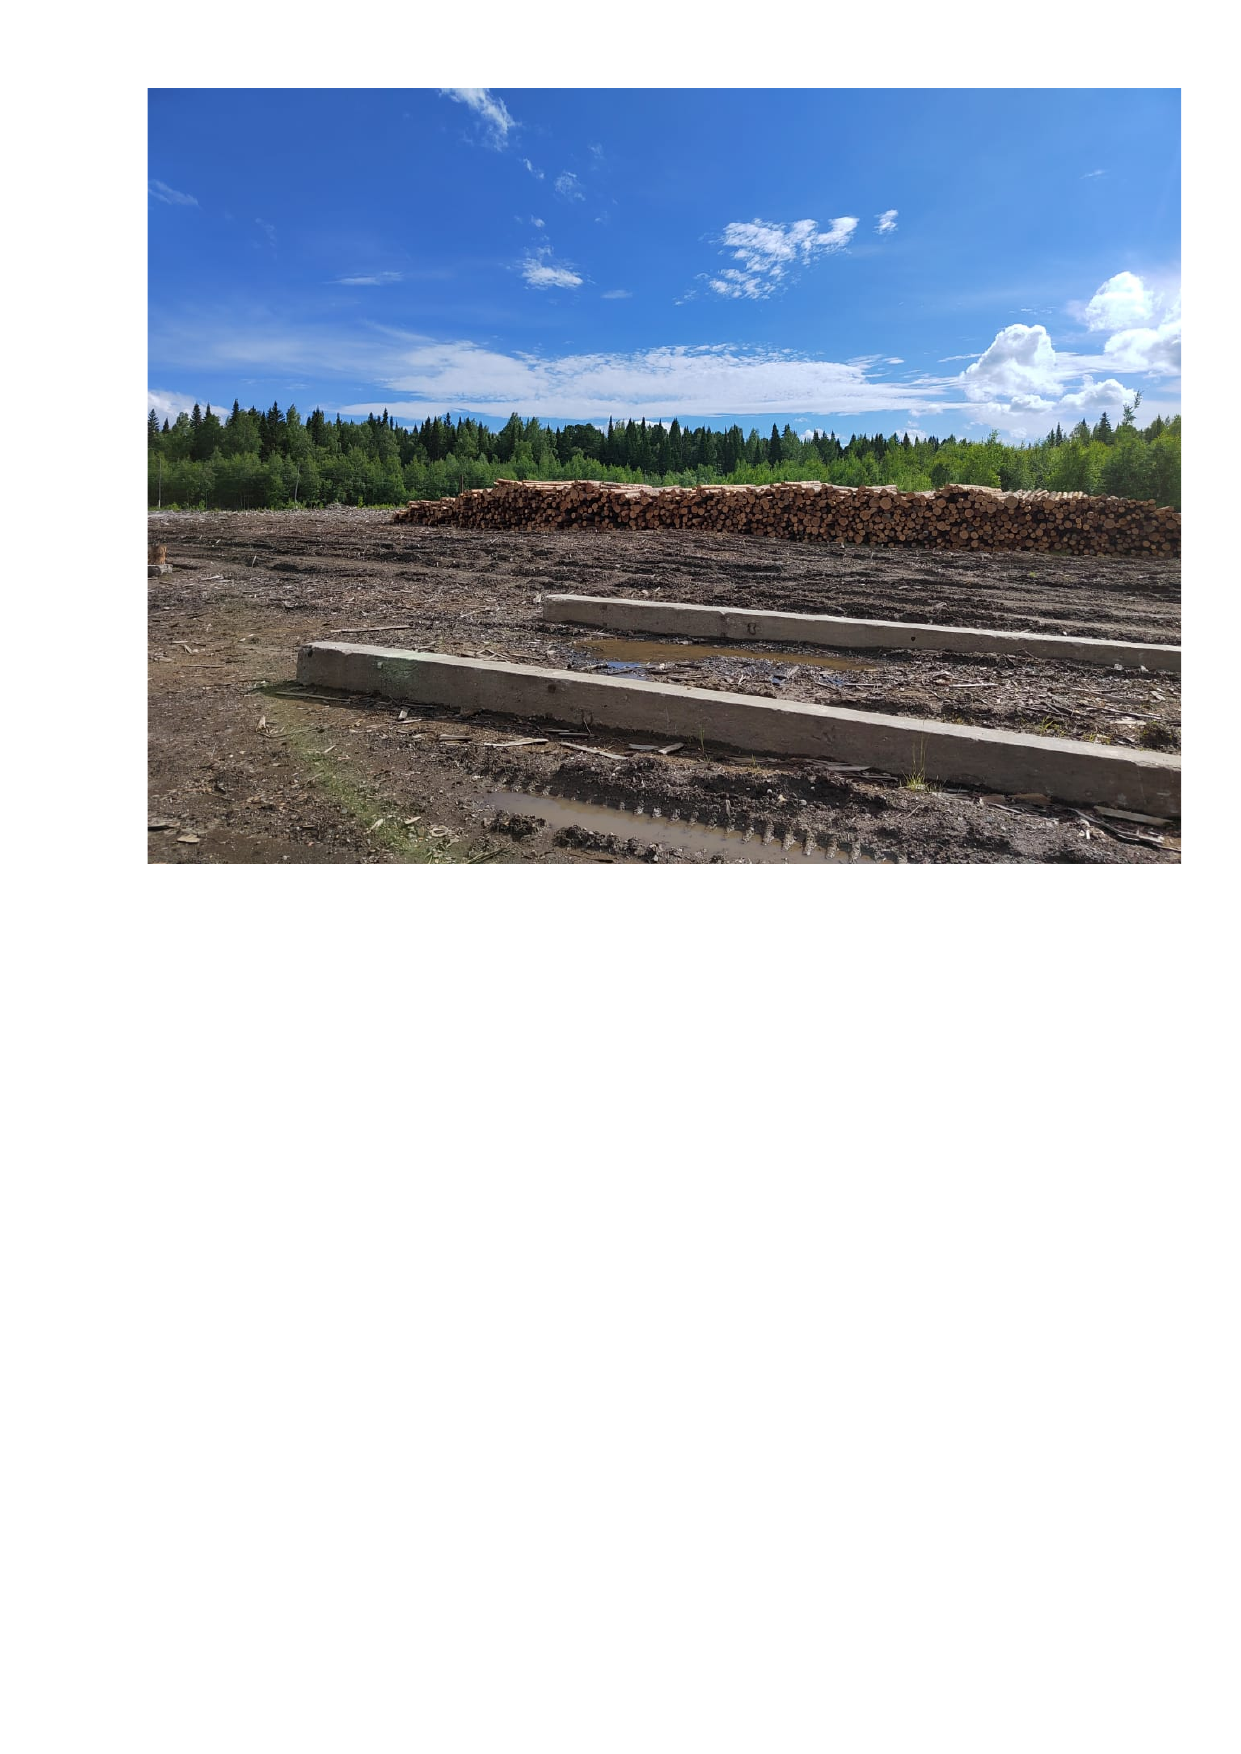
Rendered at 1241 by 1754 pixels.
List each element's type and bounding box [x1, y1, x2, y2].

picture [147, 88, 1182, 864]
